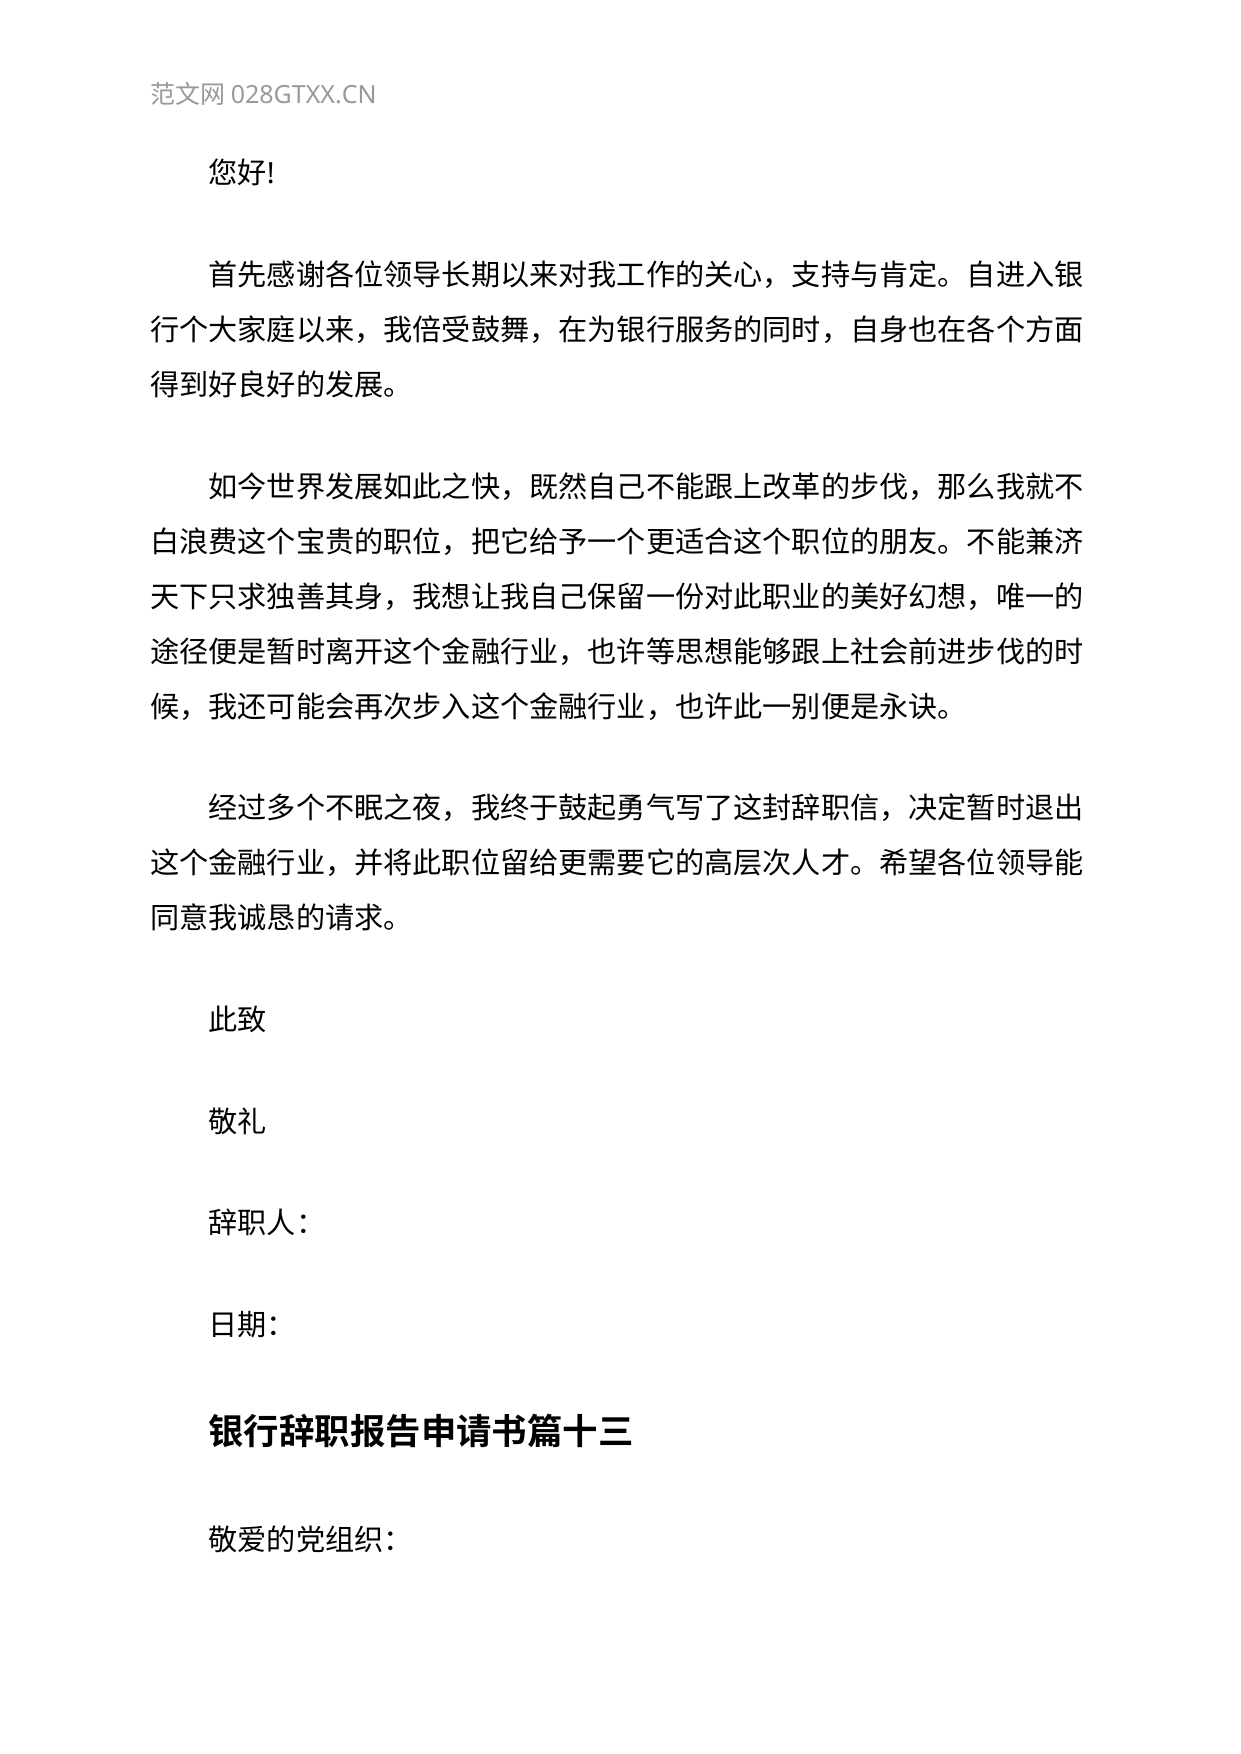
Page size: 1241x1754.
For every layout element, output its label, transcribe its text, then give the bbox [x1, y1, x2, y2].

text 首先感谢各位领导长期以来对我工作的关心，支持与肯定。自进入银行个大家庭以来，我倍受鼓舞，在为银行服务的同时，自身也在各个方面得到好良好的发展。 [150, 252, 1090, 404]
text 日期： [150, 1302, 1090, 1344]
text 银行辞职报告申请书篇十三 [150, 1403, 1090, 1455]
text 此致 [150, 996, 1090, 1039]
text 如今世界发展如此之快，既然自己不能跟上改革的步伐，那么我就不白浪费这个宝贵的职位，把它给予一个更适合这个职位的朋友。不能兼济天下只求独善其身，我想让我自己保留一份对此职业的美好幻想，唯一的途径便是暂时离开这个金融行业，也许等思想能够跟上社会前进步伐的时候，我还可能会再次步入这个金融行业，也许此一别便是永诀。 [150, 463, 1090, 725]
text 辞职人： [150, 1200, 1090, 1242]
text 经过多个不眠之夜，我终于鼓起勇气写了这封辞职信，决定暂时退出这个金融行业，并将此职位留给更需要它的高层次人才。希望各位领导能同意我诚恳的请求。 [150, 785, 1090, 937]
text 敬爱的党组织： [150, 1517, 1090, 1559]
text 敬礼 [150, 1098, 1090, 1141]
text 您好! [150, 150, 1090, 192]
